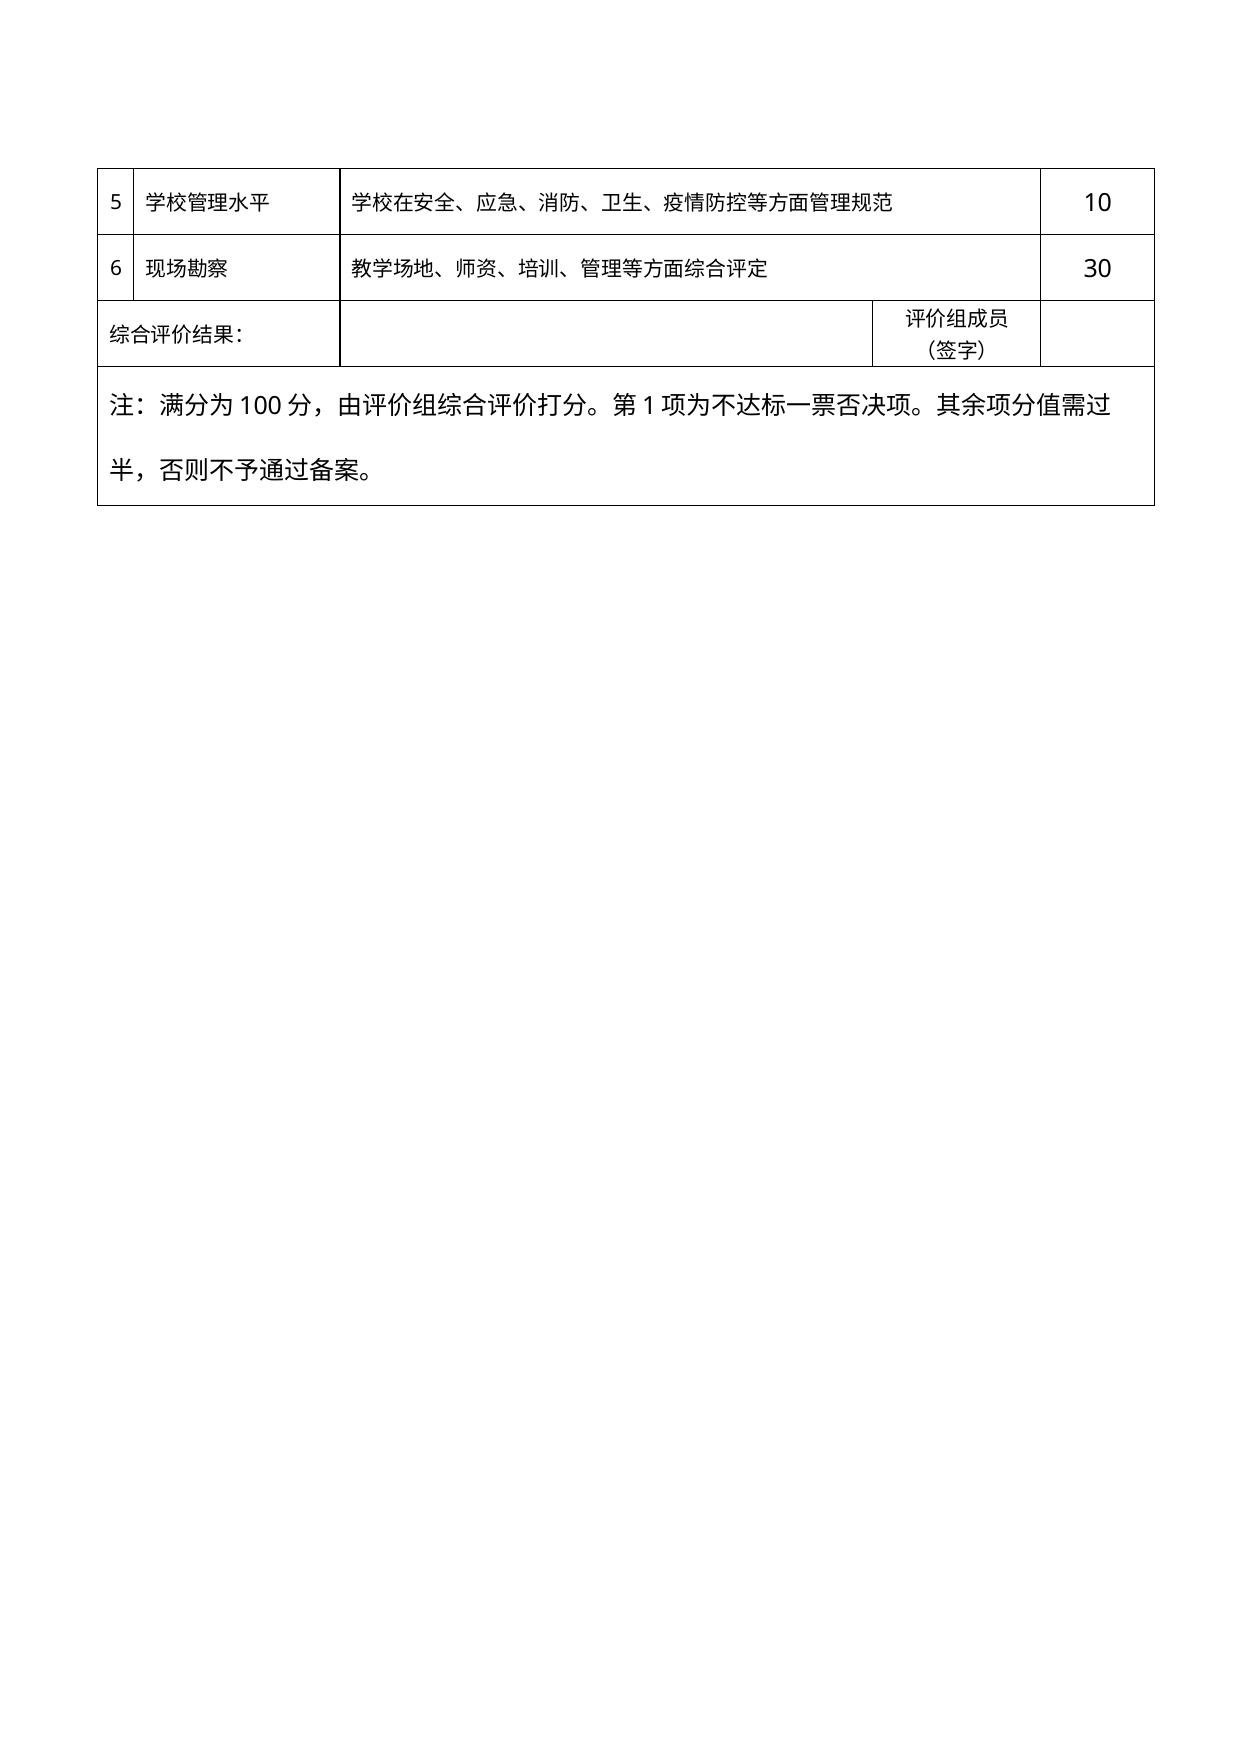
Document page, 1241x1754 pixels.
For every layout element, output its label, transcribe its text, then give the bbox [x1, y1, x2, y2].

table_cell 评价组成员 （签字） [873, 301, 1040, 366]
table_cell [1041, 301, 1154, 366]
table_cell 注：满分为100分，由评价组综合评价打分。第1项为不达标一票否决项。其余项分值需过半，否则不予通过备案。 [98, 367, 1154, 505]
table_cell [341, 301, 872, 366]
table_cell 综合评价结果： [98, 301, 339, 366]
table_cell 5 [98, 169, 133, 234]
table_cell 教学场地、师资、培训、管理等方面综合评定 [341, 235, 1040, 300]
table_cell 10 [1041, 169, 1154, 234]
table_cell 6 [98, 235, 133, 300]
table_cell 学校管理水平 [134, 169, 339, 234]
table_cell 30 [1041, 235, 1154, 300]
table_cell 现场勘察 [134, 235, 339, 300]
table_cell 学校在安全、应急、消防、卫生、疫情防控等方面管理规范 [341, 169, 1040, 234]
